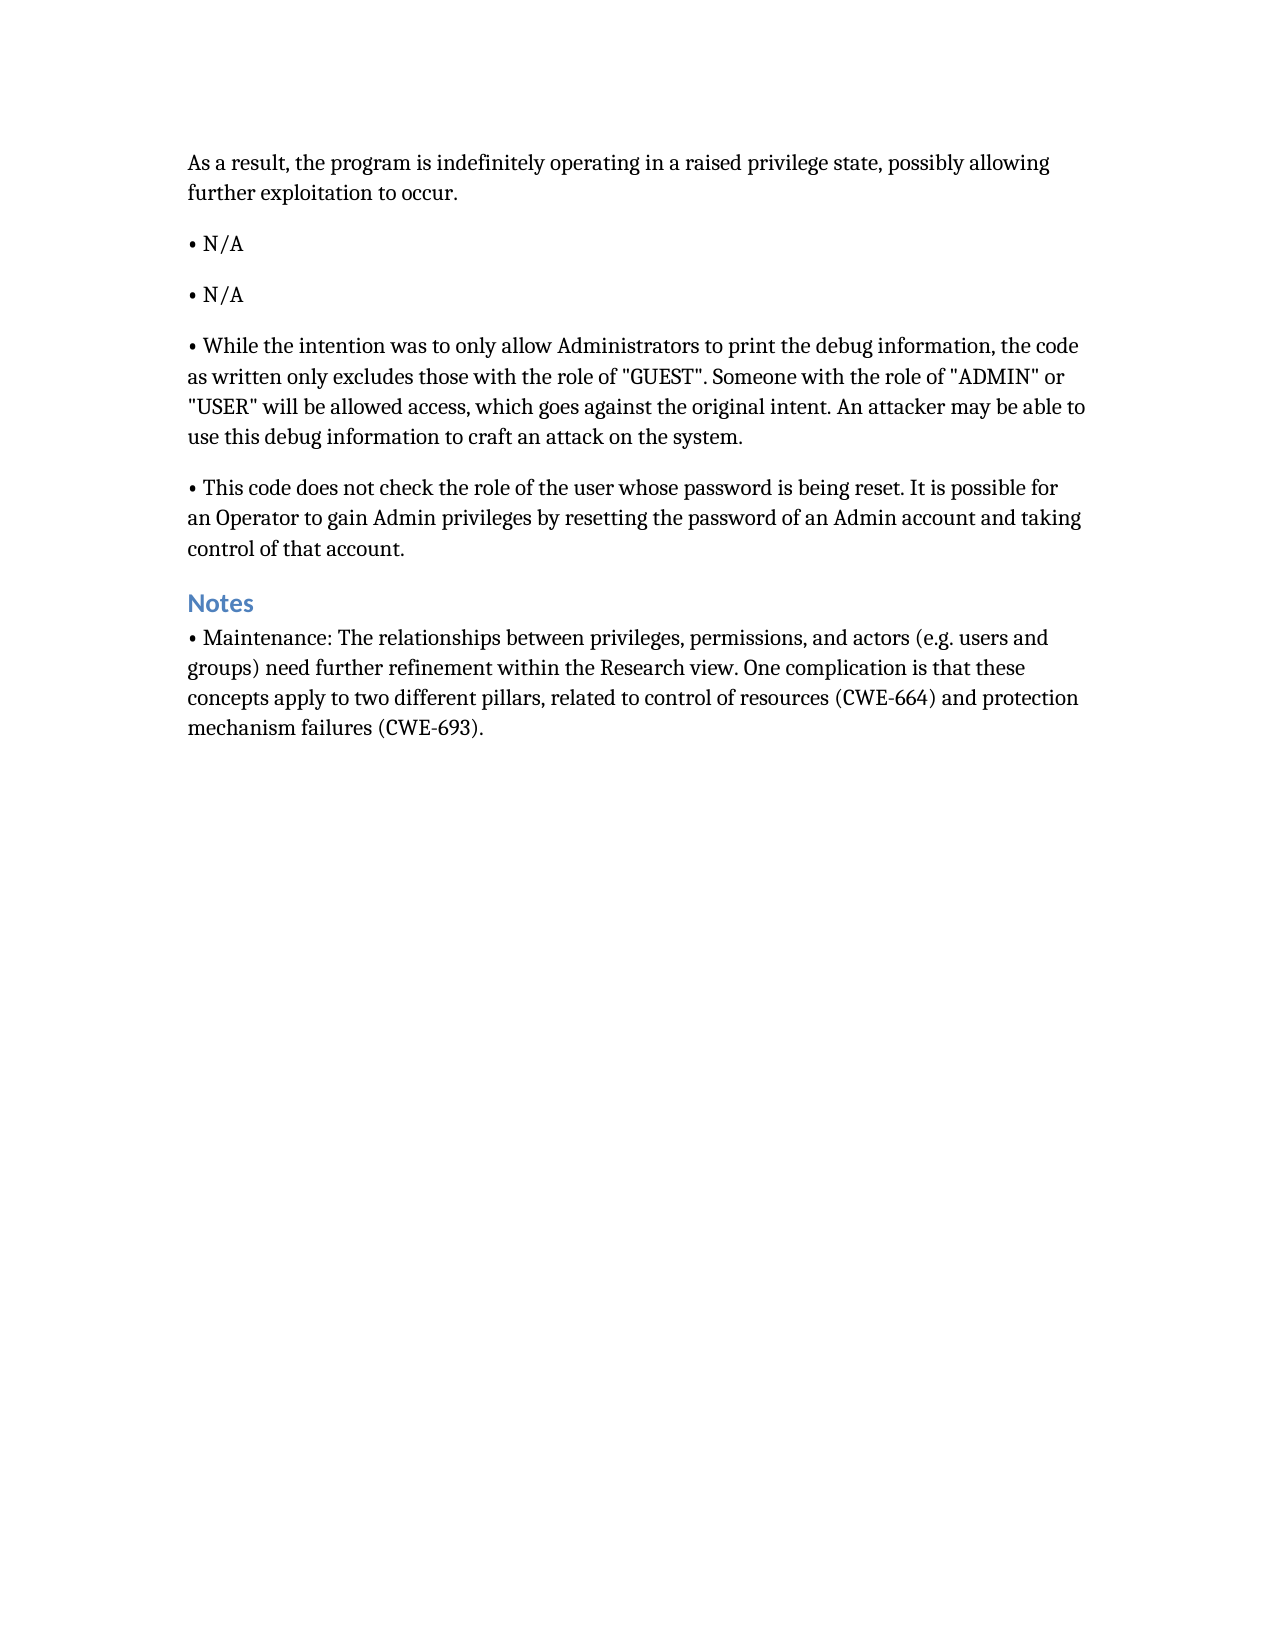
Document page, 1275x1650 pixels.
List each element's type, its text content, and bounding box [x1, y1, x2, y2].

text • N/A [187, 282, 1087, 309]
text • N/A [187, 231, 1087, 258]
text • While the intention was to only allow Administrators to print the debug information, the code as written only excludes those with the role of "GUEST". Someone with the role of "ADMIN" or "USER" will be allowed access, which goes against the original intent. An attacker may be able to use this debug information to craft an attack on the system. [187, 333, 1087, 450]
subtitle Notes [187, 586, 1087, 619]
text • This code does not check the role of the user whose password is being reset. It is possible for an Operator to gain Admin privileges by resetting the password of an Admin account and taking control of that account. [187, 475, 1087, 562]
text • Maintenance: The relationships between privileges, permissions, and actors (e.g. users and groups) need further refinement within the Research view. One complication is that these concepts apply to two different pillars, related to control of resources (CWE-664) and protection mechanism failures (CWE-693). [187, 624, 1087, 741]
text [187, 150, 1087, 207]
